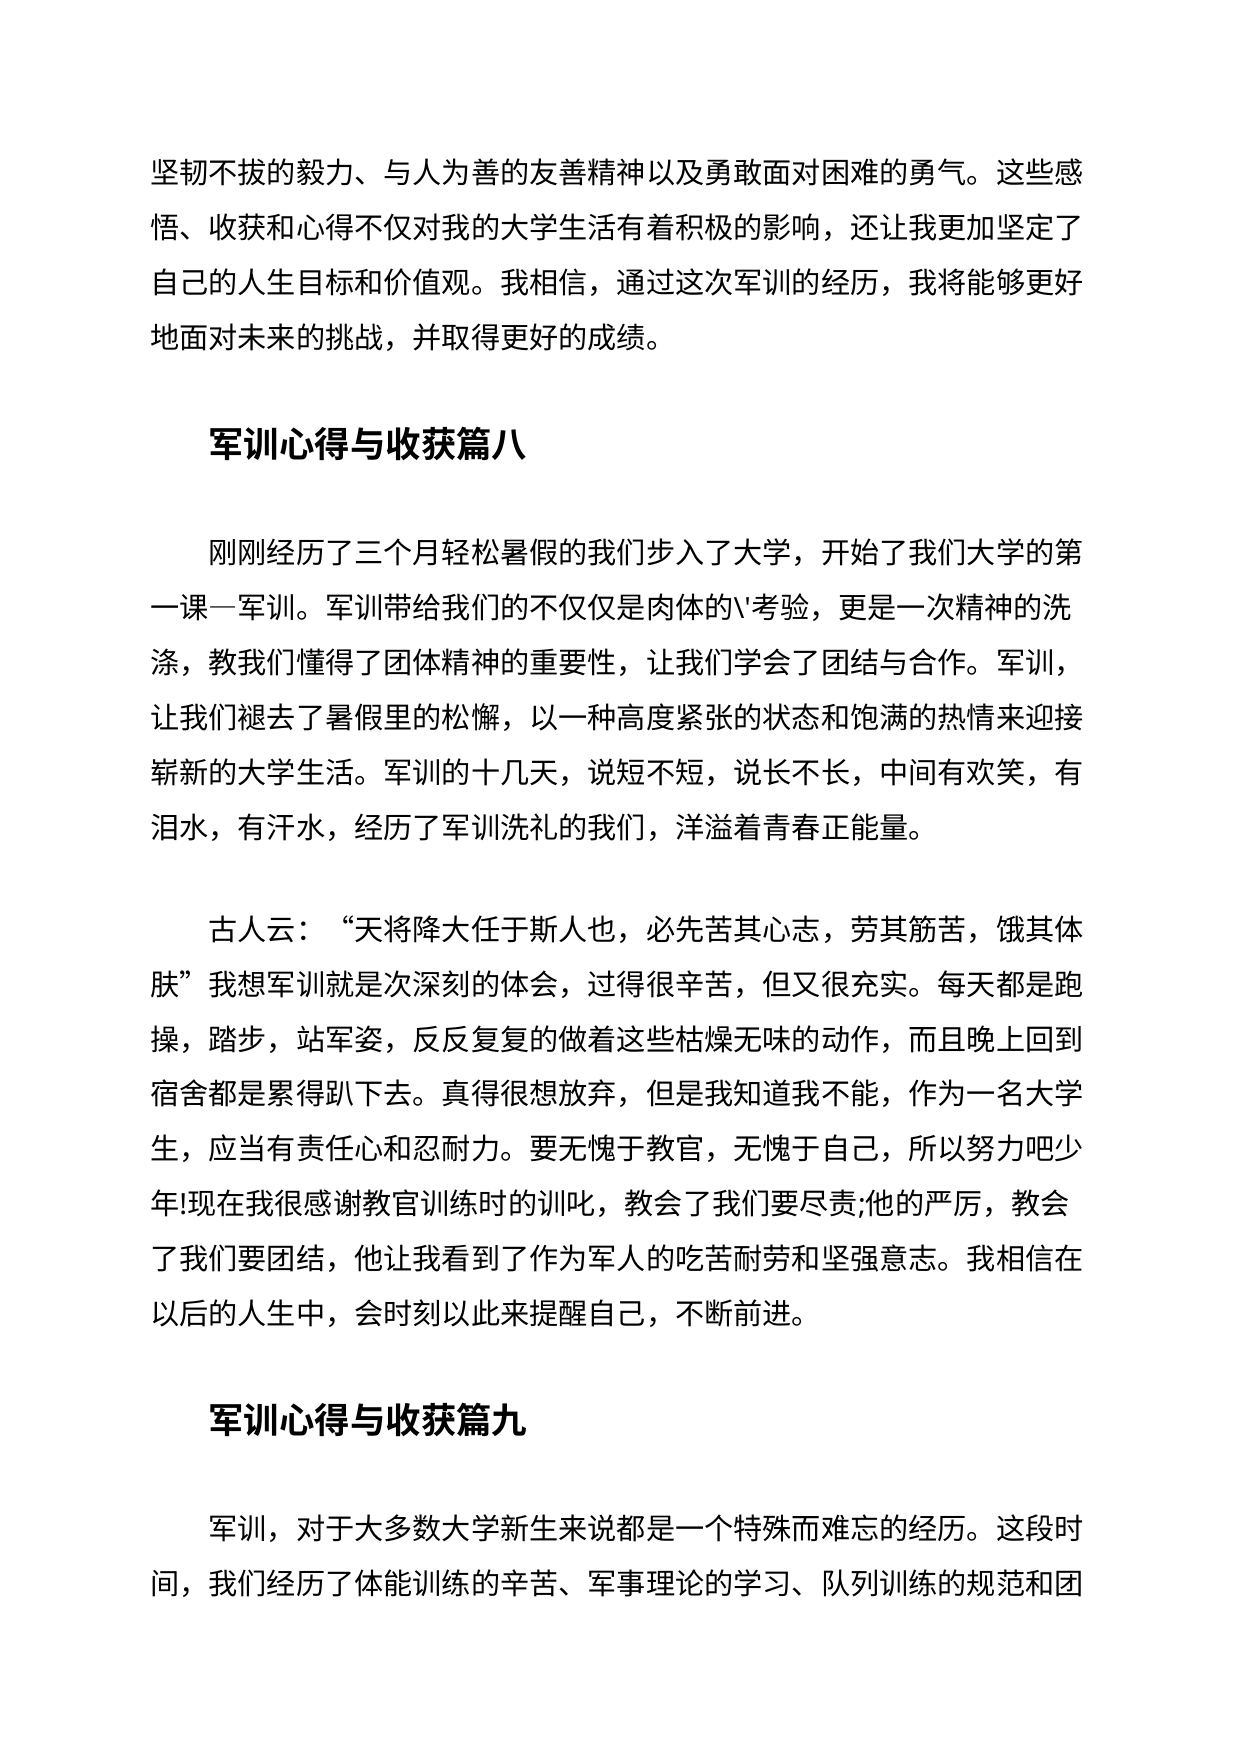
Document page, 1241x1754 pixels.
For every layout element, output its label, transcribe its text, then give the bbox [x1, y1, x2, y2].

text 刚刚经历了三个月轻松暑假的我们步入了大学，开始了我们大学的第一课—军训。军训带给我们的不仅仅是肉体的\'考验，更是一次精神的洗涤，教我们懂得了团体精神的重要性，让我们学会了团结与合作。军训，让我们褪去了暑假里的松懈，以一种高度紧张的状态和饱满的热情来迎接崭新的大学生活。军训的十几天，说短不短，说长不长，中间有欢笑，有泪水，有汗水，经历了军训洗礼的我们，洋溢着青春正能量。 [150, 530, 1090, 847]
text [150, 150, 1090, 357]
text 军训心得与收获篇八 [150, 416, 1090, 468]
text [150, 1506, 1090, 1603]
text 军训心得与收获篇九 [150, 1392, 1090, 1444]
text 古人云：“天将降大任于斯人也，必先苦其心志，劳其筋苦，饿其体肤”我想军训就是次深刻的体会，过得很辛苦，但又很充实。每天都是跑操，踏步，站军姿，反反复复的做着这些枯燥无味的动作，而且晚上回到宿舍都是累得趴下去。真得很想放弃，但是我知道我不能，作为一名大学生，应当有责任心和忍耐力。要无愧于教官，无愧于自己，所以努力吧少年!现在我很感谢教官训练时的训叱，教会了我们要尽责;他的严厉，教会了我们要团结，他让我看到了作为军人的吃苦耐劳和坚强意志。我相信在以后的人生中，会时刻以此来提醒自己，不断前进。 [150, 906, 1090, 1333]
